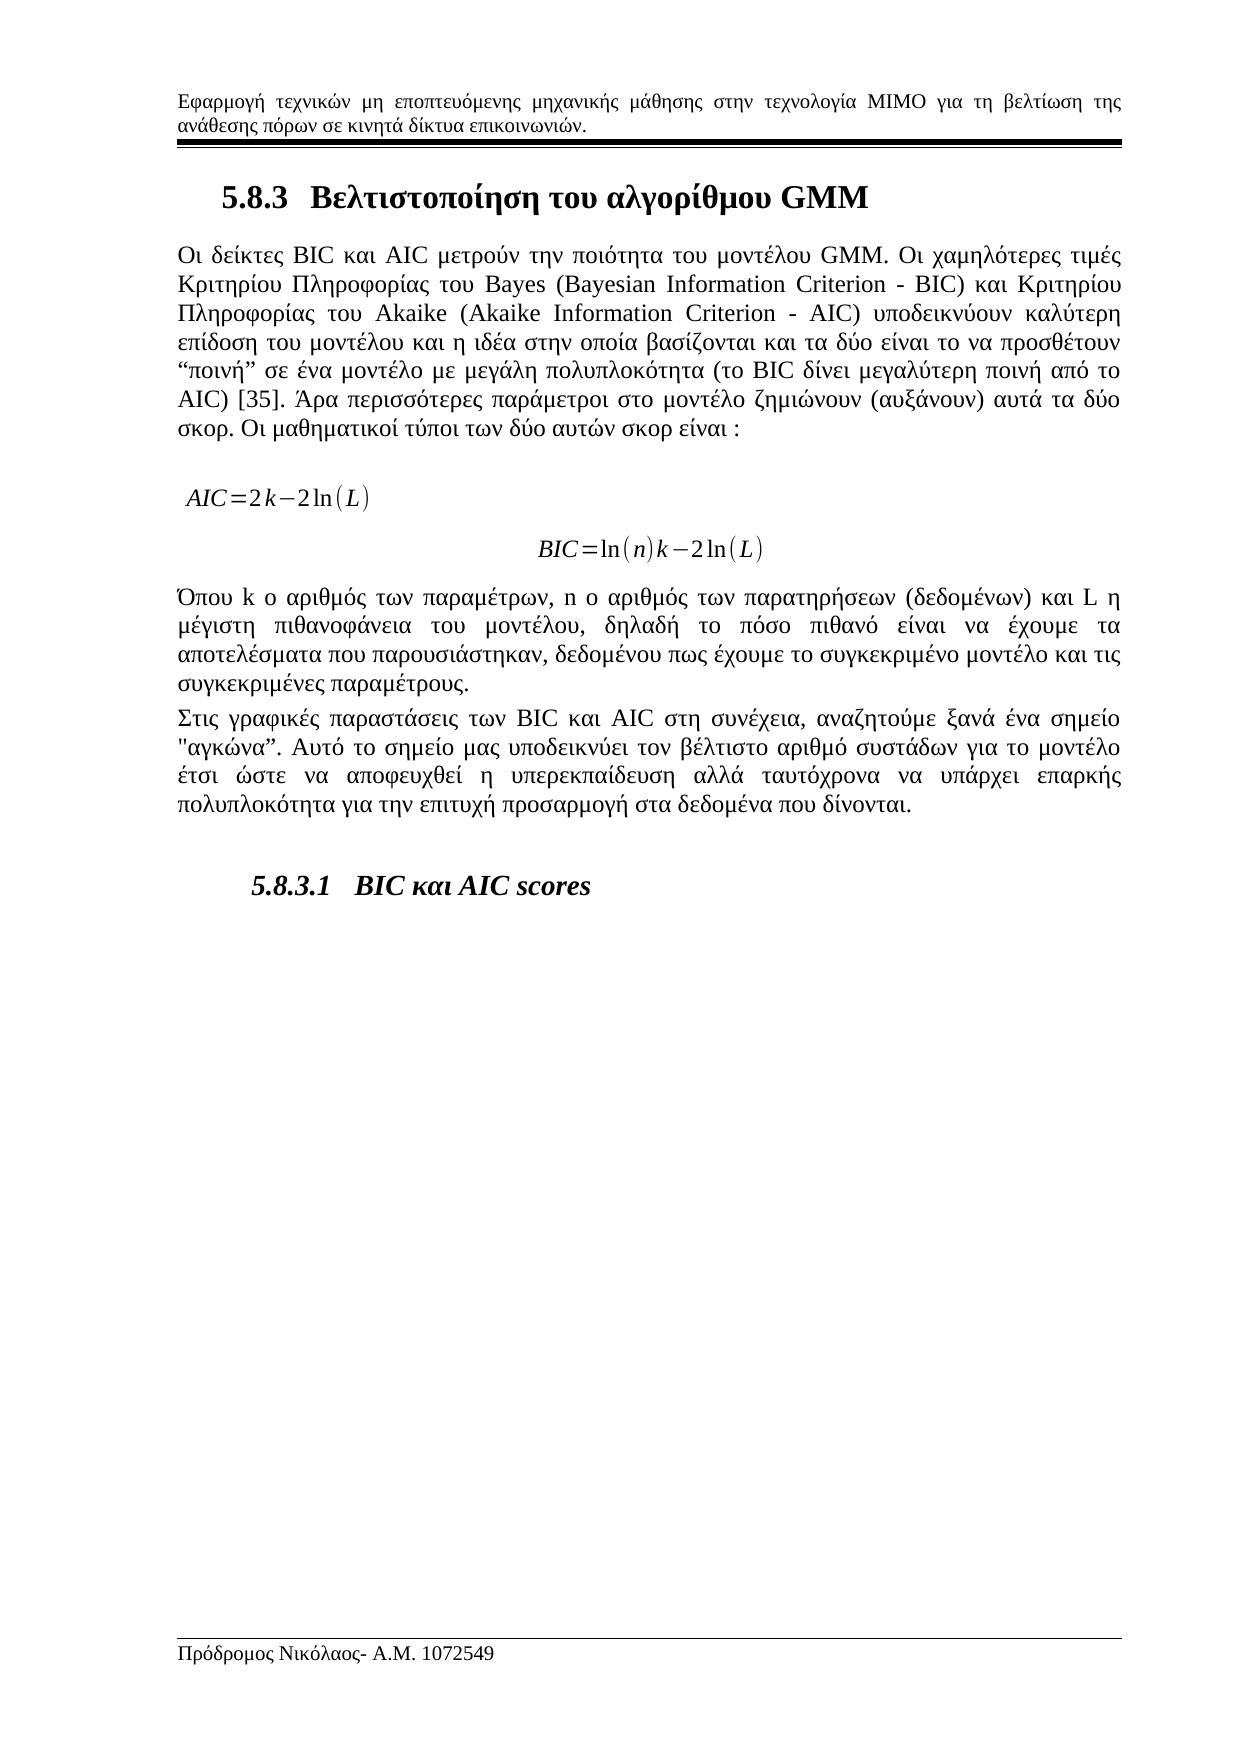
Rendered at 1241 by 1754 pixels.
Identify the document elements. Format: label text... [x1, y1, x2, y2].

subtitle BIC και AIC scores [251, 868, 1122, 902]
subtitle Βελτιστοποίηση του αλγορίθμου GMM [221, 177, 1122, 216]
text Όπου k ο αριθμός των παραμέτρων, n ο αριθμός των παρατηρήσεων (δεδομένων) και L η μέγιστη πιθανοφάνεια του μοντέλου, δηλαδή το πόσο πιθανό είναι να έχουμε τα αποτελέσματα που παρουσιάστηκαν, δεδομένου πως έχουμε το συγκεκριμένο μοντέλο και τις συγκεκριμένες παραμέτρους. [177, 582, 1122, 697]
text Οι δείκτες BIC και AIC μετρούν την ποιότητα του μοντέλου GMM. Οι χαμηλότερες τιμές Κριτηρίου Πληροφορίας του Bayes (Bayesian Information Criterion - BIC) και Κριτηρίου Πληροφορίας του Akaike (Akaike Information Criterion - AIC) υποδεικνύουν καλύτερη επίδοση του μοντέλου και η ιδέα στην οποία βασίζονται και τα δύο είναι το να προσθέτουν “ποινή” σε ένα μοντέλο με μεγάλη πολυπλοκότητα (το BIC δίνει μεγαλύτερη ποινή από το AIC) [35]. Άρα περισσότερες παράμετροι στο μοντέλο ζημιώνουν (αυξάνουν) αυτά τα δύο σκορ. Οι μαθηματικοί τύποι των δύο αυτών σκορ είναι : [177, 241, 1122, 442]
text Στις γραφικές παραστάσεις των BIC και AIC στη συνέχεια, αναζητούμε ξανά ένα σημείο "αγκώνα”. Αυτό το σημείο μας υποδεικνύει τον βέλτιστο αριθμό συστάδων για το μοντέλο έτσι ώστε να αποφευχθεί η υπερεκπαίδευση αλλά ταυτόχρονα να υπάρχει επαρκής πολυπλοκότητα για την επιτυχή προσαρμογή στα δεδομένα που δίνονται. [177, 703, 1122, 818]
